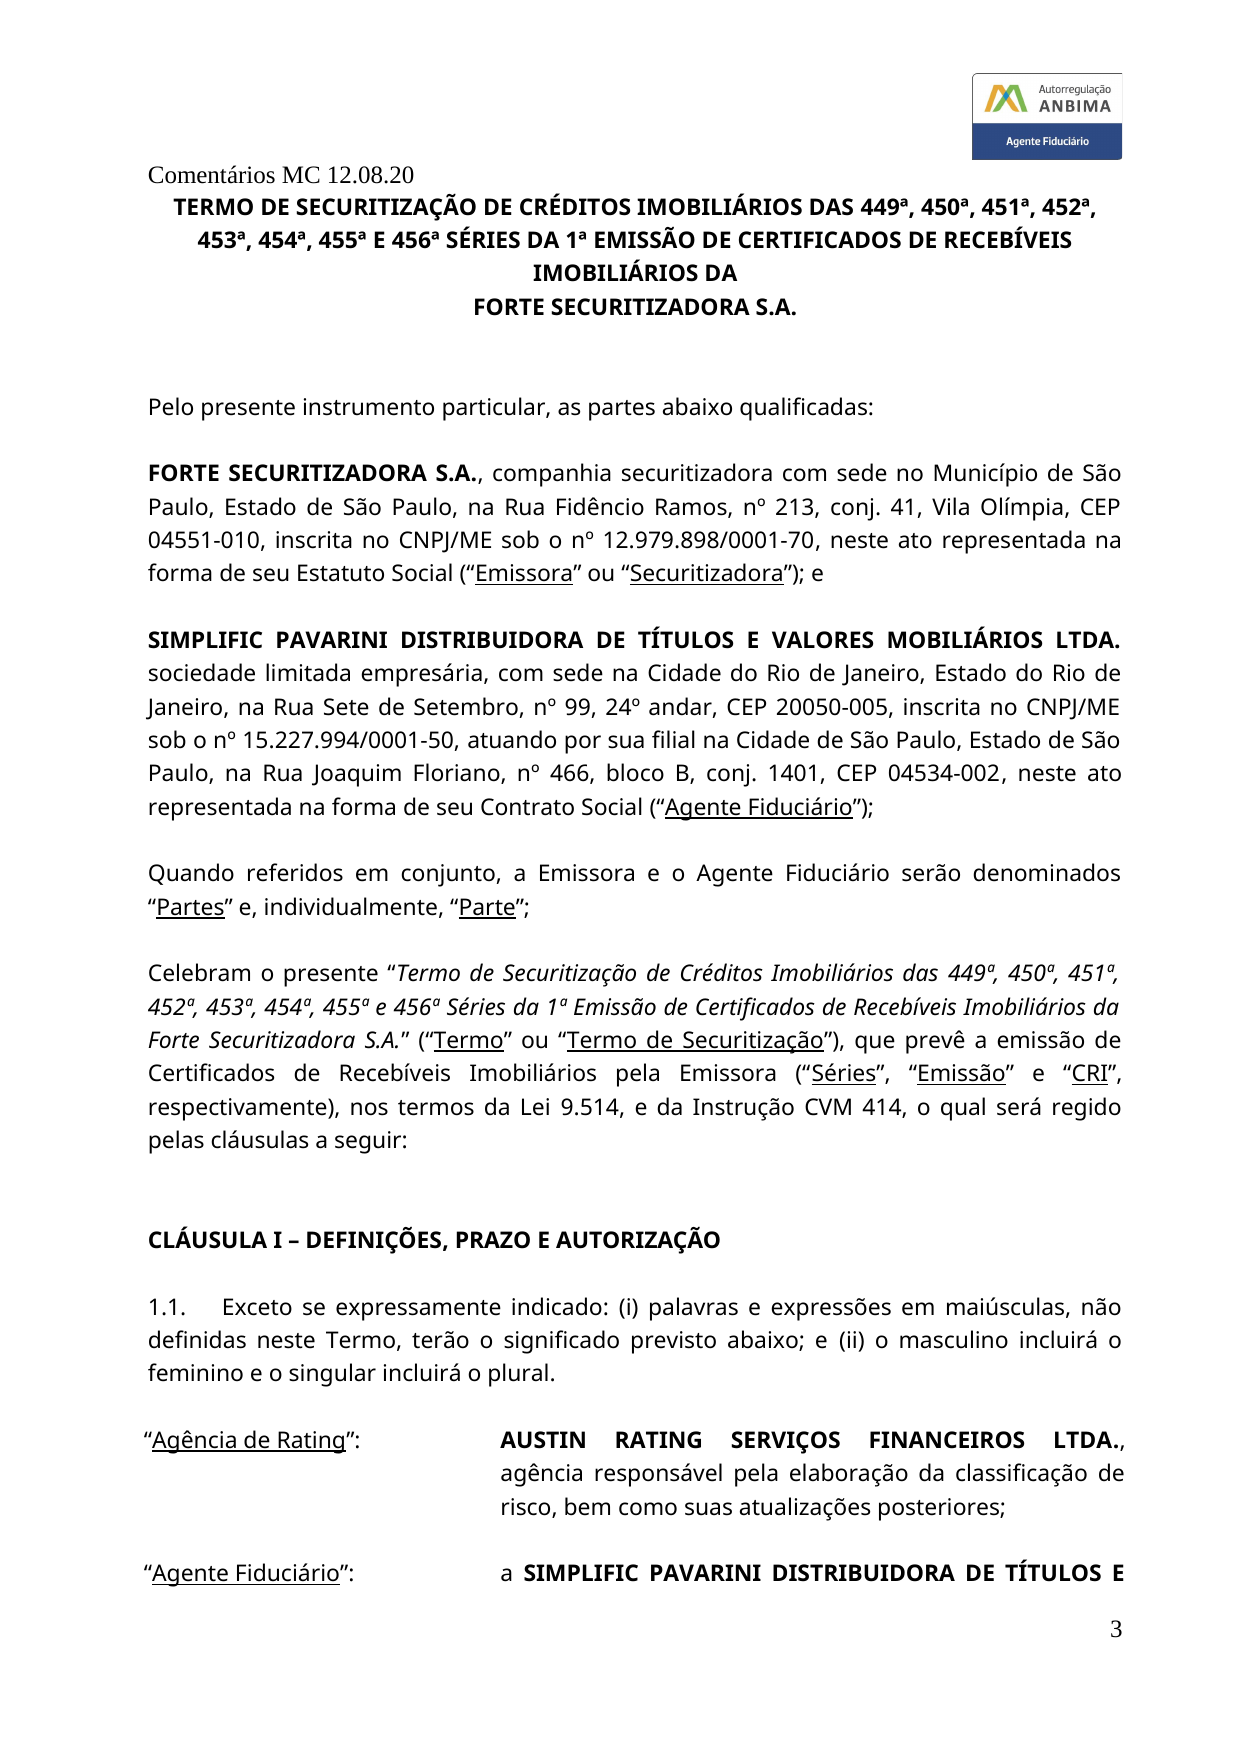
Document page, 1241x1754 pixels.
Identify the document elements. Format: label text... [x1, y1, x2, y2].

table_header AUSTIN RATING SERVIÇOS FINANCEIROS LTDA., agência responsável pela elaboração da classificação de risco, bem como suas atualizações posteriores; [489, 1422, 1137, 1555]
text Quando referidos em conjunto, a Emissora e o Agente Fiduciário serão denominados “Partes” e, individualmente, “Parte”; [148, 855, 1122, 922]
list Exceto se expressamente indicado: (i) palavras e expressões em maiúsculas, não definidas neste Termo, terão o significado previsto abaixo; e (ii) o masculino incluirá o feminino e o singular incluirá o plural. [148, 1288, 1122, 1388]
table_cell a SIMPLIFIC PAVARINI DISTRIBUIDORA DE TÍTULOS E VALORES MOBILIÁRIOS LTDA., conforme qualificada no preâmbulo deste Termo de Securitização; [489, 1555, 1137, 1588]
picture [972, 73, 1123, 160]
table_cell “Agente Fiduciário”: [133, 1555, 489, 1588]
text FORTE SECURITIZADORA S.A., companhia securitizadora com sede no Município de São Paulo, Estado de São Paulo, na Rua Fidêncio Ramos, nº 213, conj. 41, Vila Olímpia, CEP 04551-010, inscrita no CNPJ/ME sob o nº 12.979.898/0001-70, neste ato representada na forma de seu Estatuto Social (“Emissora” ou “Securitizadora”); e [148, 455, 1122, 588]
subtitle CLÁUSULA I – DEFINIÇÕES, PRAZO E AUTORIZAÇÃO [148, 1222, 1122, 1255]
table_header “Agência de Rating”: [133, 1422, 489, 1555]
text FORTE SECURITIZADORA S.A. [148, 288, 1122, 322]
text SIMPLIFIC PAVARINI DISTRIBUIDORA DE TÍTULOS E VALORES MOBILIÁRIOS LTDA. sociedade limitada empresária, com sede na Cidade do Rio de Janeiro, Estado do Rio de Janeiro, na Rua Sete de Setembro, nº 99, 24º andar, CEP 20050-005, inscrita no CNPJ/ME sob o nº 15.227.994/0001-50, atuando por sua filial na Cidade de São Paulo, Estado de São Paulo, na Rua Joaquim Floriano, nº 466, bloco B, conj. 1401, CEP 04534-002, neste ato representada na forma de seu Contrato Social (“Agente Fiduciário”); [148, 622, 1122, 822]
text TERMO DE SECURITIZAÇÃO DE CRÉDITOS IMOBILIÁRIOS DAS 449ª, 450ª, 451ª, 452ª, 453ª, 454ª, 455ª E 456ª SÉRIES DA 1ª EMISSÃO DE CERTIFICADOS DE RECEBÍVEIS IMOBILIÁRIOS DA [148, 188, 1122, 288]
text Pelo presente instrumento particular, as partes abaixo qualificadas: [148, 388, 1122, 422]
text Celebram o presente “Termo de Securitização de Créditos Imobiliários das 449ª, 450ª, 451ª, 452ª, 453ª, 454ª, 455ª e 456ª Séries da 1ª Emissão de Certificados de Recebíveis Imobiliários da Forte Securitizadora S.A.” (“Termo” ou “Termo de Securitização”), que prevê a emissão de Certificados de Recebíveis Imobiliários pela Emissora (“Séries”, “Emissão” e “CRI”, respectivamente), nos termos da Lei 9.514, e da Instrução CVM 414, o qual será regido pelas cláusulas a seguir: [148, 955, 1122, 1155]
